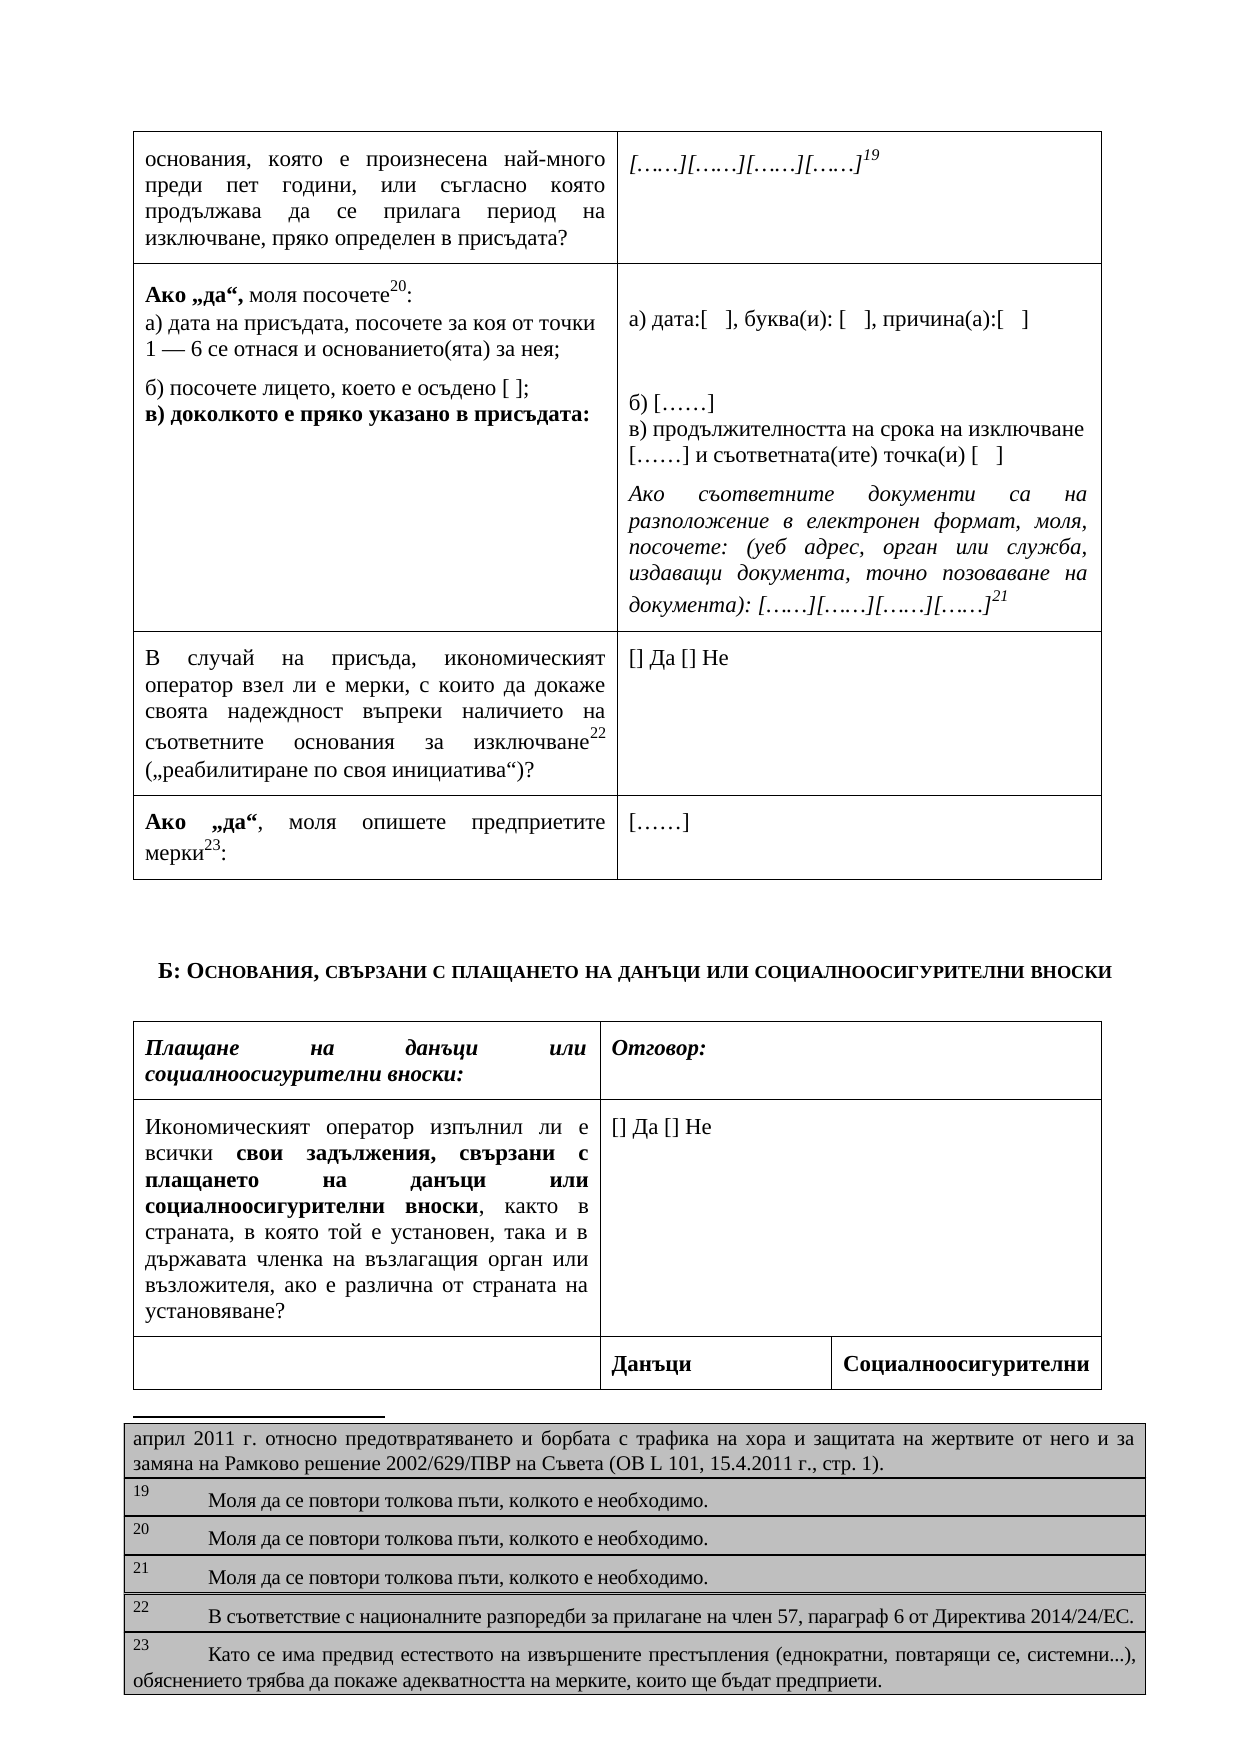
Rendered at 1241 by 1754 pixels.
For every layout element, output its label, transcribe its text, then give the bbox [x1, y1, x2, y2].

table_cell Данъци [601, 1337, 831, 1389]
table_cell Издадена ли е по отношение на икономическия оператор или на лице, което е член на неговия административен, управителен или надзорен орган или което има правомощия да го представлява, да взема решения или да упражнява контрол в рамките на тези органи, окончателна присъда във връзка с едно от изброените по-горе основания, която е произнесена най-много преди пет години, или съгласно която продължава да се прилага период на изключване, пряко определен в присъдата? [134, 132, 617, 263]
table_header Отговор: [601, 1022, 1101, 1099]
table_cell [] Да [] Не Ако съответните документи са на разположение в електронен формат, моля, посочете: (уеб адрес, орган или служба, издаващи документа, точно позоваване на документа): [……][……][……][……] [618, 132, 1101, 263]
table_cell a) дата:[ ], буква(и): [ ], причина(а):[ ] б) [……] в) продължителността на срока на изключване [……] и съответната(ите) точка(и) [ ] Ако съответните документи са на разположение в електронен формат, моля, посочете: (уеб адрес, орган или служба, издаващи документа, точно позоваване на документа): [……][……][……][……] [618, 264, 1101, 631]
table_cell Ако „да“, моля посочете: а) дата на присъдата, посочете за коя от точки 1 — 6 се отнася и основанието(ята) за нея; б) посочете лицето, което е осъдено [ ]; в) доколкото е пряко указано в присъдата: [134, 264, 617, 631]
table_header Плащане на данъци или социалноосигурителни вноски: [134, 1022, 600, 1099]
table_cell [134, 1337, 600, 1389]
table_cell Икономическият оператор изпълнил ли е всички свои задължения, свързани с плащането на данъци или социалноосигурителни вноски, както в страната, в която той е установен, така и в държавата членка на възлагащия орган или възложителя, ако е различна от страната на установяване? [134, 1100, 600, 1336]
table_cell В случай на присъда, икономическият оператор взел ли е мерки, с които да докаже своята надеждност въпреки наличието на съответните основания за изключване („реабилитиране по своя инициатива“)? [134, 632, 617, 794]
text Б: Основания, свързани с плащането на данъци или социалноосигурителни вноски [133, 957, 1137, 983]
table_cell [] Да [] Не [618, 632, 1101, 794]
table_cell [] Да [] Не [601, 1100, 1101, 1336]
table_cell [……] [618, 796, 1101, 879]
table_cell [832, 1337, 1101, 1389]
table_cell Ако „да“, моля опишете предприетите мерки: [134, 796, 617, 879]
